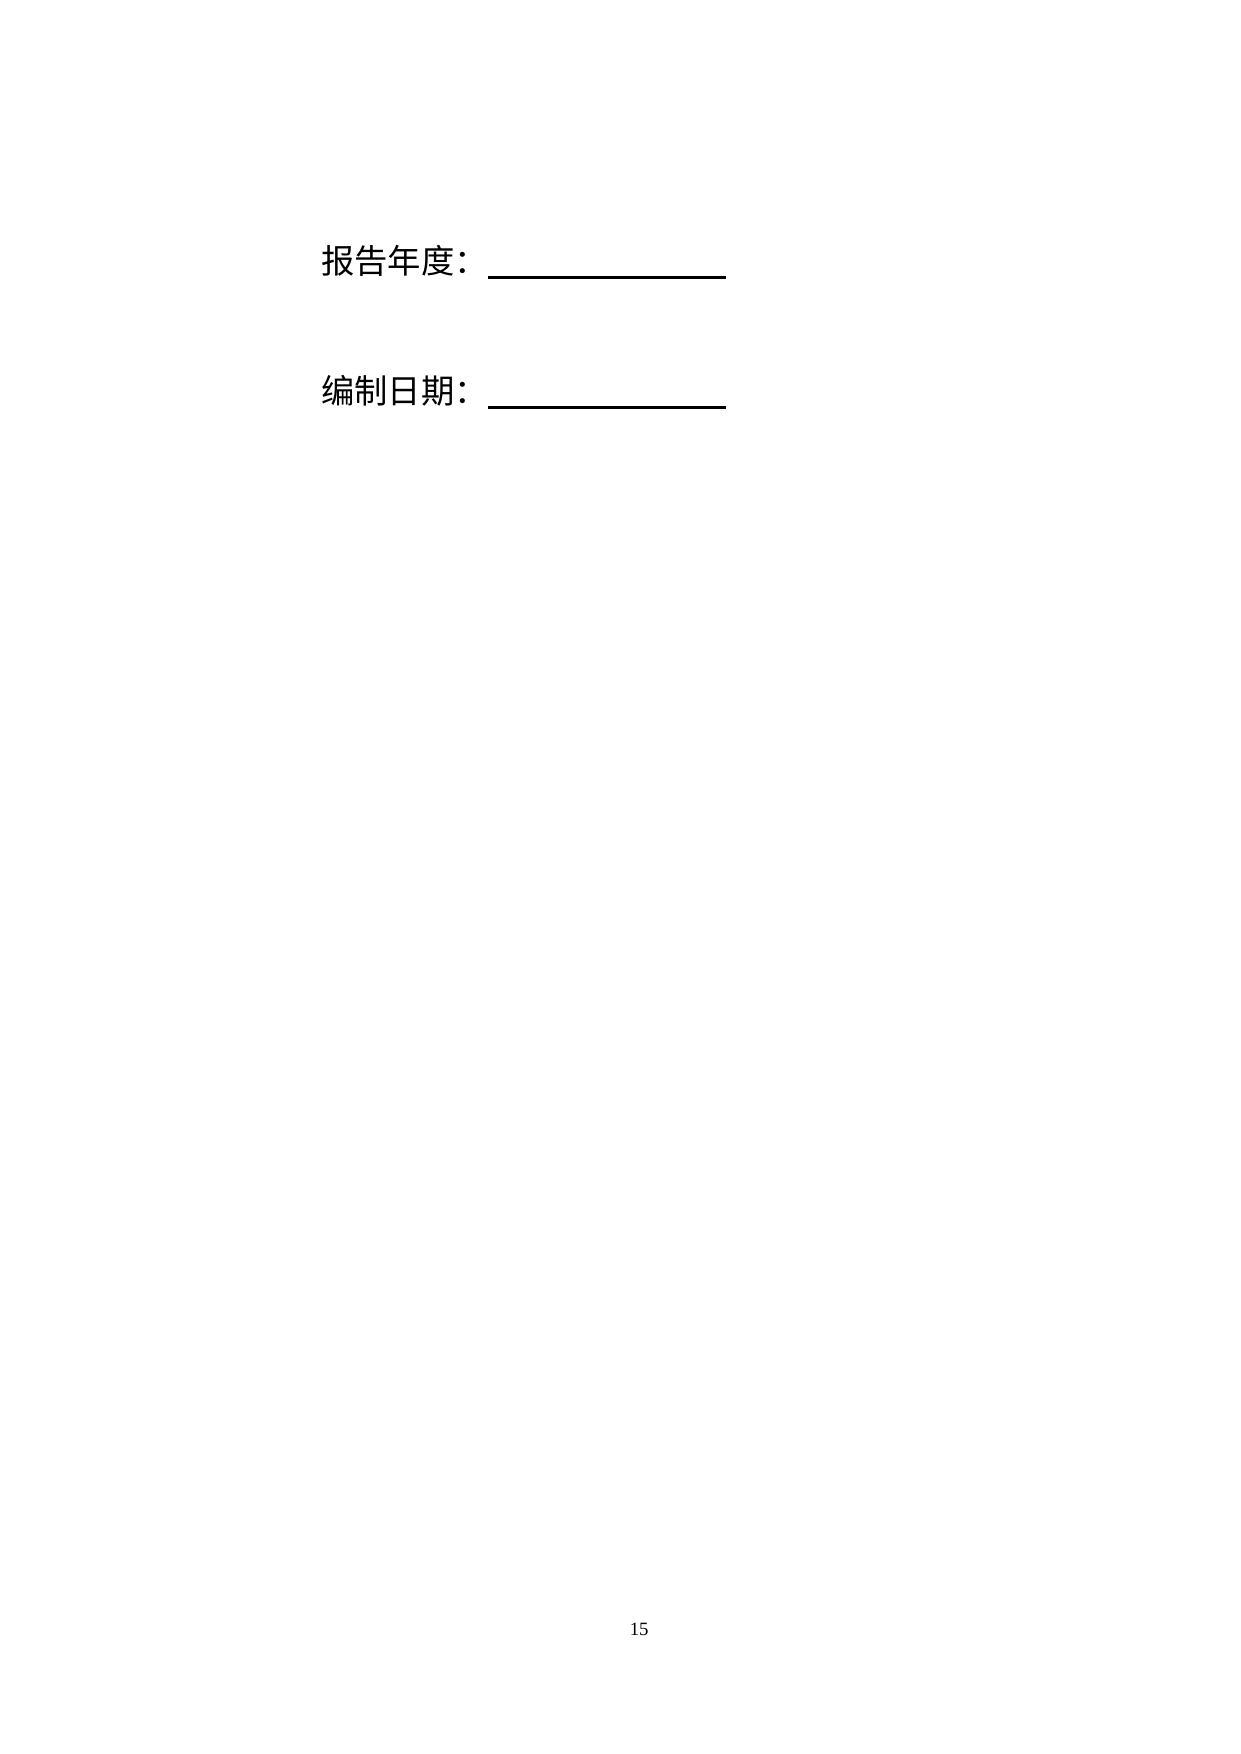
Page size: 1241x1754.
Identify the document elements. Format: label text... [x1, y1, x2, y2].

text 报告年度： [187, 227, 1053, 292]
text 编制日期： [187, 357, 1053, 422]
